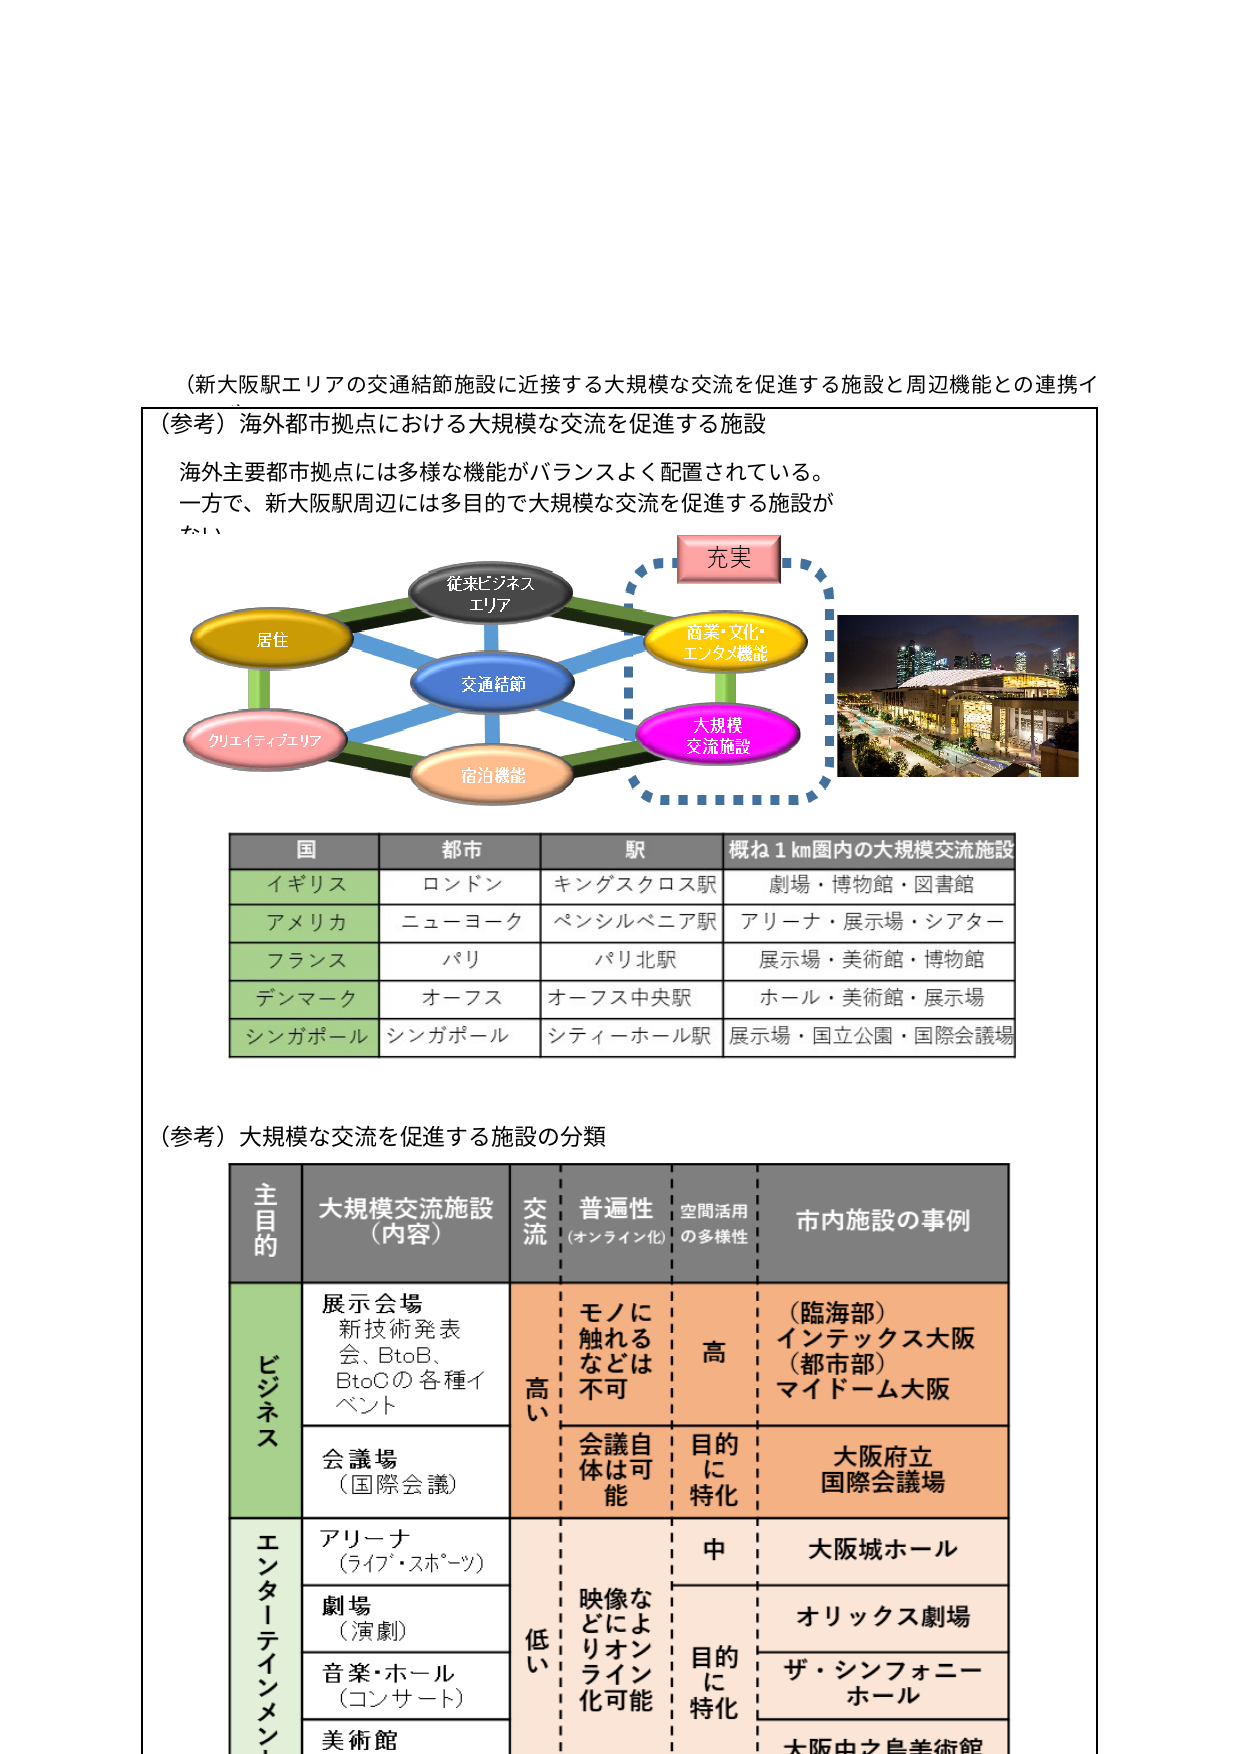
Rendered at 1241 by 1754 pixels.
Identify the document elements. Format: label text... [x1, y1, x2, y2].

picture [837, 615, 1079, 777]
picture [181, 533, 834, 809]
picture [228, 1162, 1012, 1754]
picture [228, 831, 1017, 1063]
text （参考）大規模な交流を促進する施設の分類 [148, 1117, 1092, 1154]
text （参考）海外都市拠点における大規模な交流を促進する施設 [148, 409, 1092, 442]
